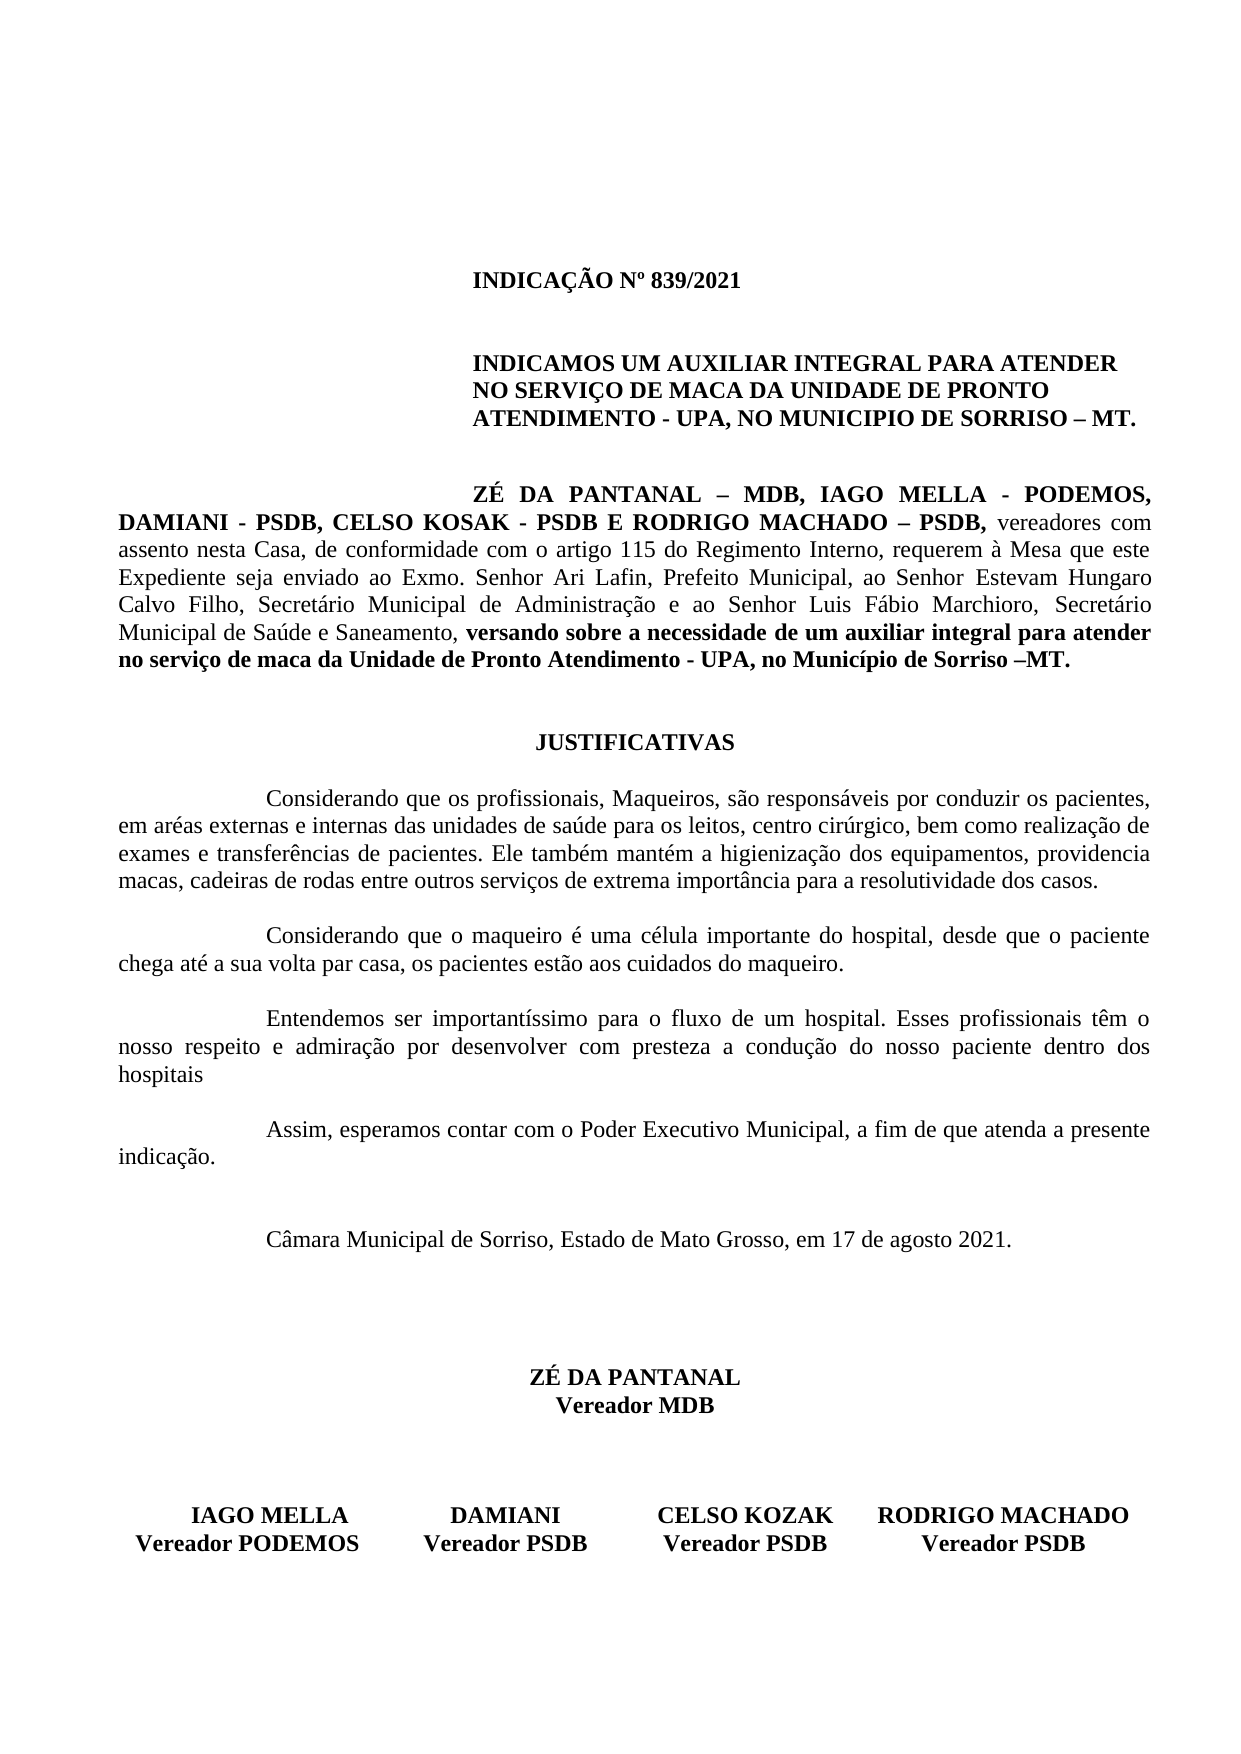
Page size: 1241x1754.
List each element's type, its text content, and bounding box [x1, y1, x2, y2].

text Assim, esperamos contar com o Poder Executivo Municipal, a fim de que atenda a presente indicação. [118, 1115, 1152, 1170]
table_header IAGO MELLA Vereador PODEMOS [118, 1501, 376, 1565]
text Considerando que os profissionais, Maqueiros, são responsáveis por conduzir os pacientes, em aréas externas e internas das unidades de saúde para os leitos, centro cirúrgico, bem como realização de exames e transferências de pacientes. Ele também mantém a higienização dos equipamentos, providencia macas, cadeiras de rodas entre outros serviços de extrema importância para a resolutividade dos casos. [118, 783, 1152, 894]
text Entendemos ser importantíssimo para o fluxo de um hospital. Esses profissionais têm o nosso respeito e admiração por desenvolver com presteza a condução do nosso paciente dentro dos hospitais [118, 1004, 1152, 1087]
table_header DAMIANI Vereador PSDB [376, 1501, 634, 1565]
text ZÉ DA PANTANAL – MDB, IAGO MELLA - PODEMOS, DAMIANI - PSDB, CELSO KOSAK - PSDB E RODRIGO MACHADO – PSDB, vereadores com assento nesta Casa, de conformidade com o artigo 115 do Regimento Interno, requerem à Mesa que este Expediente seja enviado ao Exmo. Senhor Ari Lafin, Prefeito Municipal, ao Senhor Estevam Hungaro Calvo Filho, Secretário Municipal de Administração e ao Senhor Luis Fábio Marchioro, Secretário Municipal de Saúde e Saneamento, versando sobre a necessidade de um auxiliar integral para atender no serviço de maca da Unidade de Pronto Atendimento - UPA, no Município de Sorriso –MT. [118, 480, 1152, 673]
text ZÉ DA PANTANAL [118, 1363, 1152, 1391]
text Vereador MDB [118, 1391, 1152, 1418]
text INDICAMOS UM AUXILIAR INTEGRAL PARA ATENDER NO SERVIÇO DE MACA DA UNIDADE DE PRONTO ATENDIMENTO - UPA, NO MUNICIPIO DE SORRISO – MT. [472, 349, 1152, 431]
subtitle INDICAÇÃO Nº 839/2021 [472, 266, 1152, 293]
text Câmara Municipal de Sorriso, Estado de Mato Grosso, em 17 de agosto 2021. [118, 1225, 1152, 1253]
table_header CELSO KOZAK Vereador PSDB [634, 1501, 856, 1565]
table_header RODRIGO MACHADO Vereador PSDB [856, 1501, 1151, 1565]
subtitle JUSTIFICATIVAS [118, 728, 1152, 756]
text Considerando que o maqueiro é uma célula importante do hospital, desde que o paciente chega até a sua volta par casa, os pacientes estão aos cuidados do maqueiro. [118, 922, 1152, 977]
